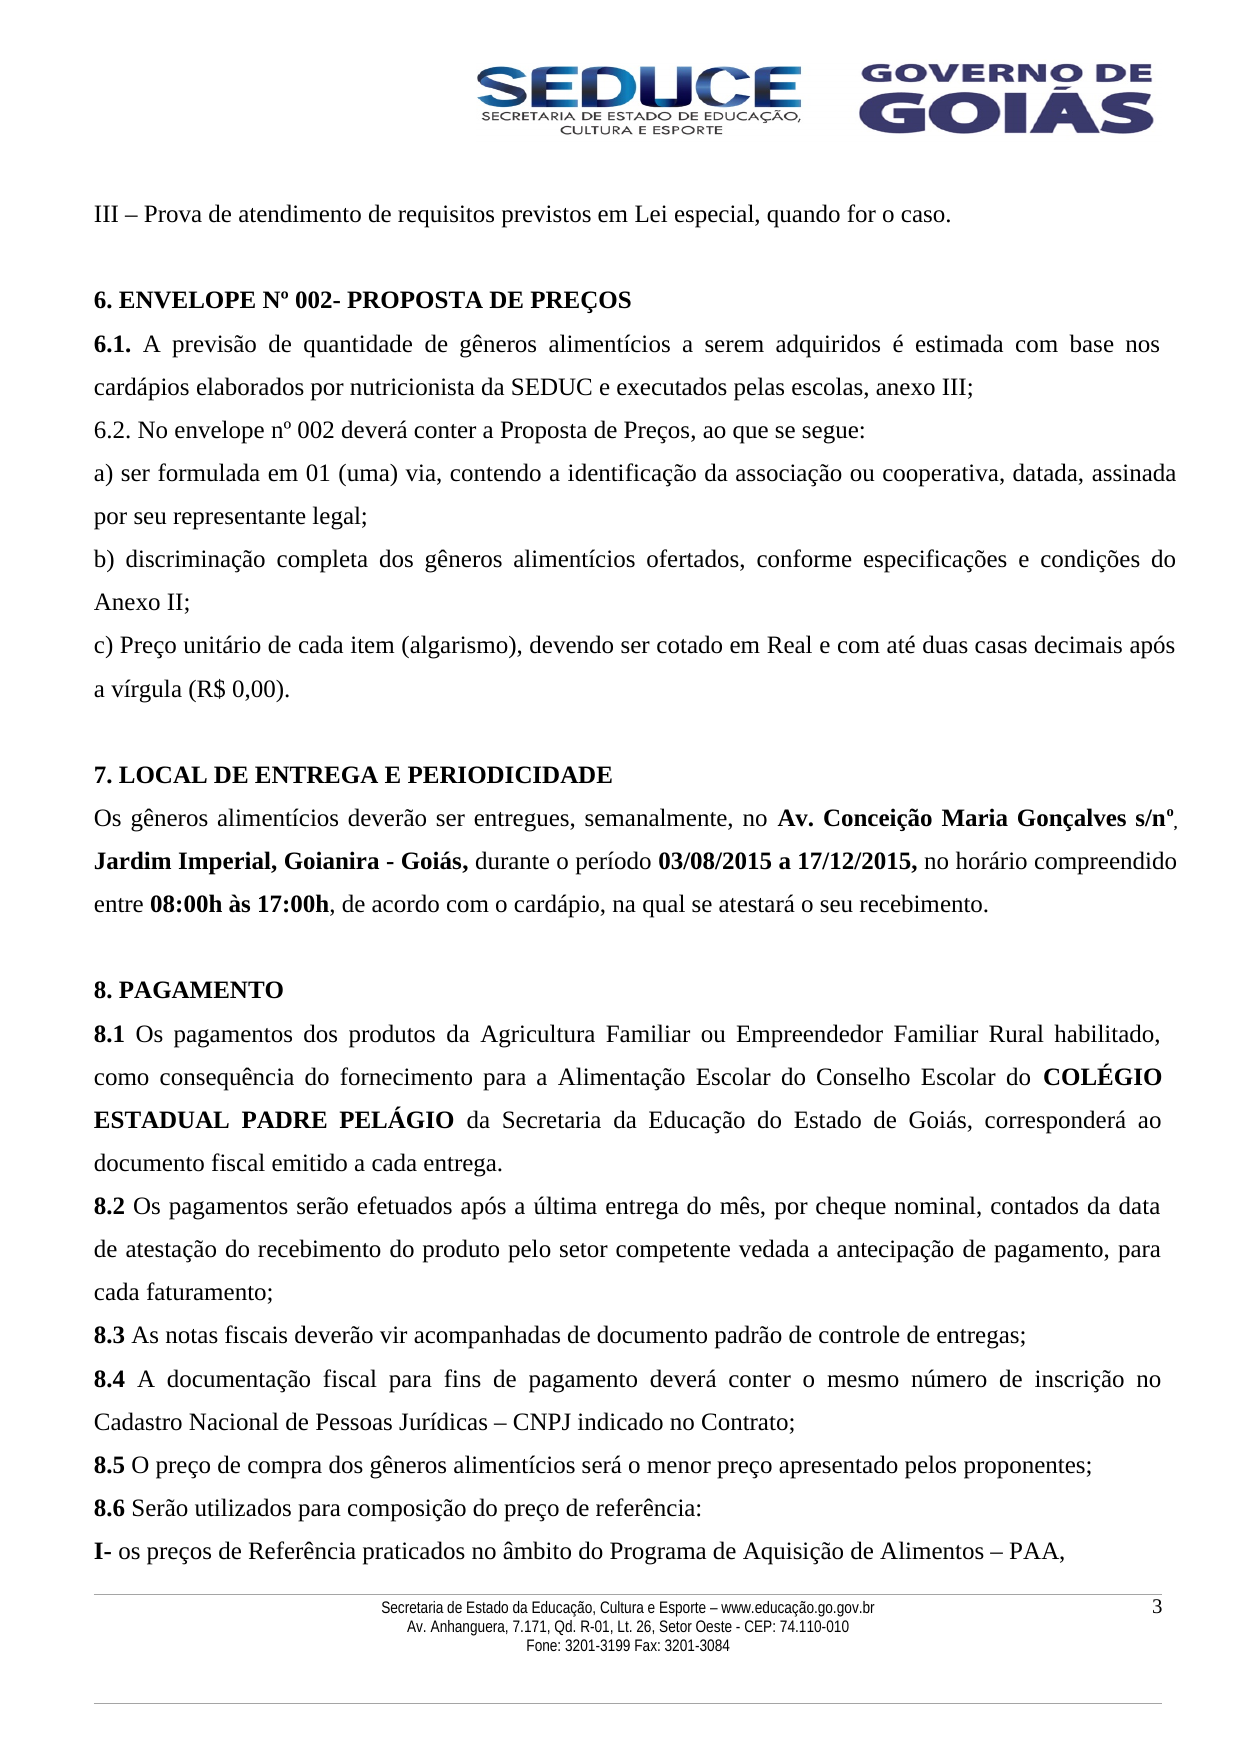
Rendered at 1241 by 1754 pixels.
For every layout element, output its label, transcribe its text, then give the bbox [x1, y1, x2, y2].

text 6.1. A previsão de quantidade de gêneros alimentícios a serem adquiridos é estimada com base nos cardápios elaborados por nutricionista da SEDUC e executados pelas escolas, anexo III; [94, 329, 1162, 401]
text 6.2. No envelope nº 002 deverá conter a Proposta de Preços, ao que se segue: [94, 415, 1177, 444]
text 8.2 Os pagamentos serão efetuados após a última entrega do mês, por cheque nominal, contados da data de atestação do recebimento do produto pelo setor competente vedada a antecipação de pagamento, para cada faturamento; [94, 1191, 1162, 1306]
text 8.5 O preço de compra dos gêneros alimentícios será o menor preço apresentado pelos proponentes; [94, 1450, 1162, 1479]
text c) Preço unitário de cada item (algarismo), devendo ser cotado em Real e com até duas casas decimais após a vírgula (R$ 0,00). [94, 631, 1177, 702]
text 8.3 As notas fiscais deverão vir acompanhadas de documento padrão de controle de entregas; [94, 1321, 1162, 1349]
text III – Prova de atendimento de requisitos previstos em Lei especial, quando for o caso. [94, 199, 1162, 228]
text a) ser formulada em 01 (uma) via, contendo a identificação da associação ou cooperativa, datada, assinada por seu representante legal; [94, 458, 1177, 530]
text b) discriminação completa dos gêneros alimentícios ofertados, conforme especificações e condições do Anexo II; [94, 544, 1177, 616]
text 8.1 Os pagamentos dos produtos da Agricultura Familiar ou Empreendedor Familiar Rural habilitado, como consequência do fornecimento para a Alimentação Escolar do Conselho Escolar do COLÉGIO ESTADUAL PADRE PELÁGIO da Secretaria da Educação do Estado de Goiás, corresponderá ao documento fiscal emitido a cada entrega. [94, 1019, 1162, 1177]
text documentação fiscal para fins de pagamento deverá conter o mesmo número de inscrição no Cadastro Nacional de Pessoas Jurídicas – CNPJ indicado no Contrato; [94, 1364, 1162, 1436]
text 6. ENVELOPE Nº 002- PROPOSTA DE PREÇOS [94, 286, 1162, 314]
text 7. LOCAL DE ENTREGA E PERIODICIDADE [94, 760, 1177, 789]
picture [476, 59, 1163, 142]
text Os gêneros alimentícios deverão ser entregues, semanalmente, no Av. Conceição Maria Gonçalves s/no, Jardim Imperial, Goianira - Goiás, durante o período 03/08/2015 a 17/12/2015, no horário compreendido entre 08:00h às 17:00h, de acordo com o cardápio, na qual se atestará o seu recebimento. [94, 803, 1177, 918]
text 8.6 Serão utilizados para composição do preço de referência: [94, 1493, 1162, 1522]
text I- os preços de Referência praticados no âmbito do Programa de Aquisição de Alimentos – PAA, [94, 1536, 1162, 1565]
text 8. PAGAMENTO [94, 976, 1177, 1004]
